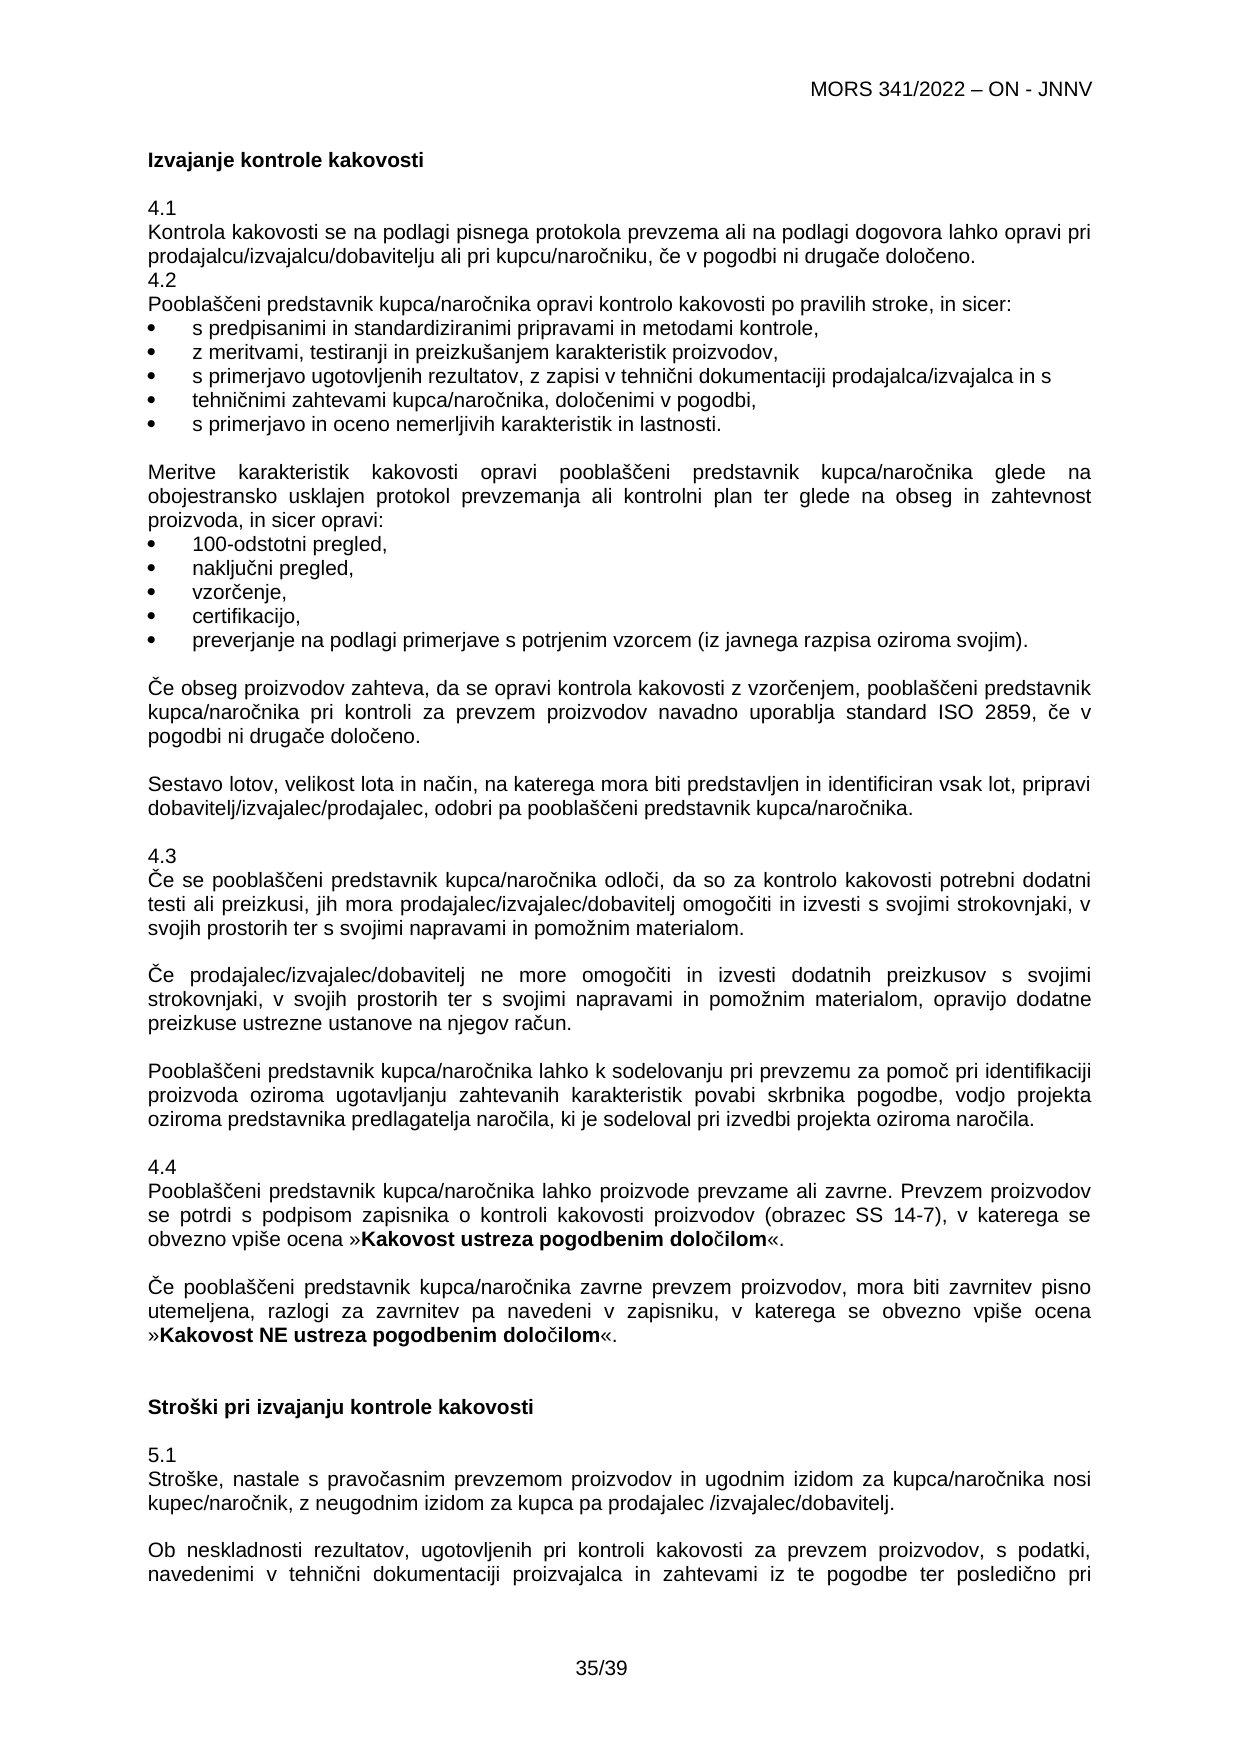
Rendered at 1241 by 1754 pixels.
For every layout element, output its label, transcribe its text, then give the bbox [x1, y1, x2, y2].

list s primerjavo in oceno nemerljivih karakteristik in lastnosti. [148, 412, 1092, 436]
text Pooblaščeni predstavnik kupca/naročnika lahko k sodelovanju pri prevzemu za pomoč pri identifikaciji proizvoda oziroma ugotavljanju zahtevanih karakteristik povabi skrbnika pogodbe, vodjo projekta oziroma predstavnika predlagatelja naročila, ki je sodeloval pri izvedbi projekta oziroma naročila. [148, 1059, 1092, 1131]
text Če obseg proizvodov zahteva, da se opravi kontrola kakovosti z vzorčenjem, pooblaščeni predstavnik kupca/naročnika pri kontroli za prevzem proizvodov navadno uporablja standard ISO 2859, če v pogodbi ni drugače določeno. [148, 676, 1092, 748]
text Če pooblaščeni predstavnik kupca/naročnika zavrne prevzem proizvodov, mora biti zavrnitev pisno utemeljena, razlogi za zavrnitev pa navedeni v zapisniku, v katerega se obvezno vpiše ocena »Kakovost NE ustreza pogodbenim določilom«. [148, 1275, 1092, 1347]
text Če se pooblaščeni predstavnik kupca/naročnika odloči, da so za kontrolo kakovosti potrebni dodatni testi ali preizkusi, jih mora prodajalec/izvajalec/dobavitelj omogočiti in izvesti s svojimi strokovnjaki, v svojih prostorih ter s svojimi napravami in pomožnim materialom. [148, 867, 1092, 939]
list s predpisanimi in standardiziranimi pripravami in metodami kontrole, [148, 315, 1092, 339]
text Sestavo lotov, velikost lota in način, na katerega mora biti predstavljen in identificiran vsak lot, pripravi dobavitelj/izvajalec/prodajalec, odobri pa pooblaščeni predstavnik kupca/naročnika. [148, 772, 1092, 819]
text Stroške, nastale s pravočasnim prevzemom proizvodov in ugodnim izidom za kupca/naročnika nosi kupec/naročnik, z neugodnim izidom za kupca pa prodajalec /izvajalec/dobavitelj. [148, 1466, 1092, 1514]
list naključni pregled, [148, 556, 1092, 580]
text 4.2 [148, 267, 1092, 291]
list tehničnimi zahtevami kupca/naročnika, določenimi v pogodbi, [148, 388, 1092, 412]
text Pooblaščeni predstavnik kupca/naročnika opravi kontrolo kakovosti po pravilih stroke, in sicer: [148, 291, 1092, 315]
list z meritvami, testiranji in preizkušanjem karakteristik proizvodov, [148, 339, 1092, 363]
text Če prodajalec/izvajalec/dobavitelj ne more omogočiti in izvesti dodatnih preizkusov s svojimi strokovnjaki, v svojih prostorih ter s svojimi napravami in pomožnim materialom, opravijo dodatne preizkuse ustrezne ustanove na njegov račun. [148, 963, 1092, 1035]
text Meritve karakteristik kakovosti opravi pooblaščeni predstavnik kupca/naročnika glede na obojestransko usklajen protokol prevzemanja ali kontrolni plan ter glede na obseg in zahtevnost proizvoda, in sicer opravi: [148, 460, 1092, 532]
text Izvajanje kontrole kakovosti [148, 148, 1092, 172]
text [148, 1538, 1092, 1586]
list 100-odstotni pregled, [148, 532, 1092, 556]
text Pooblaščeni predstavnik kupca/naročnika lahko proizvode prevzame ali zavrne. Prevzem proizvodov se potrdi s podpisom zapisnika o kontroli kakovosti proizvodov (obrazec SS 14-7), v katerega se obvezno vpiše ocena »Kakovost ustreza pogodbenim določilom«. [148, 1179, 1092, 1251]
list certifikacijo, [148, 604, 1092, 628]
text Stroški pri izvajanju kontrole kakovosti [148, 1394, 1092, 1418]
text 5.1 [148, 1442, 1092, 1466]
list preverjanje na podlagi primerjave s potrjenim vzorcem (iz javnega razpisa oziroma svojim). [148, 628, 1092, 652]
text Kontrola kakovosti se na podlagi pisnega protokola prevzema ali na podlagi dogovora lahko opravi pri prodajalcu/izvajalcu/dobavitelju ali pri kupcu/naročniku, če v pogodbi ni drugače določeno. [148, 219, 1092, 267]
text 4.1 [148, 196, 1092, 219]
list vzorčenje, [148, 580, 1092, 604]
text 4.3 [148, 843, 1092, 867]
text 4.4 [148, 1155, 1092, 1179]
list s primerjavo ugotovljenih rezultatov, z zapisi v tehnični dokumentaciji prodajalca/izvajalca in s [148, 363, 1092, 388]
